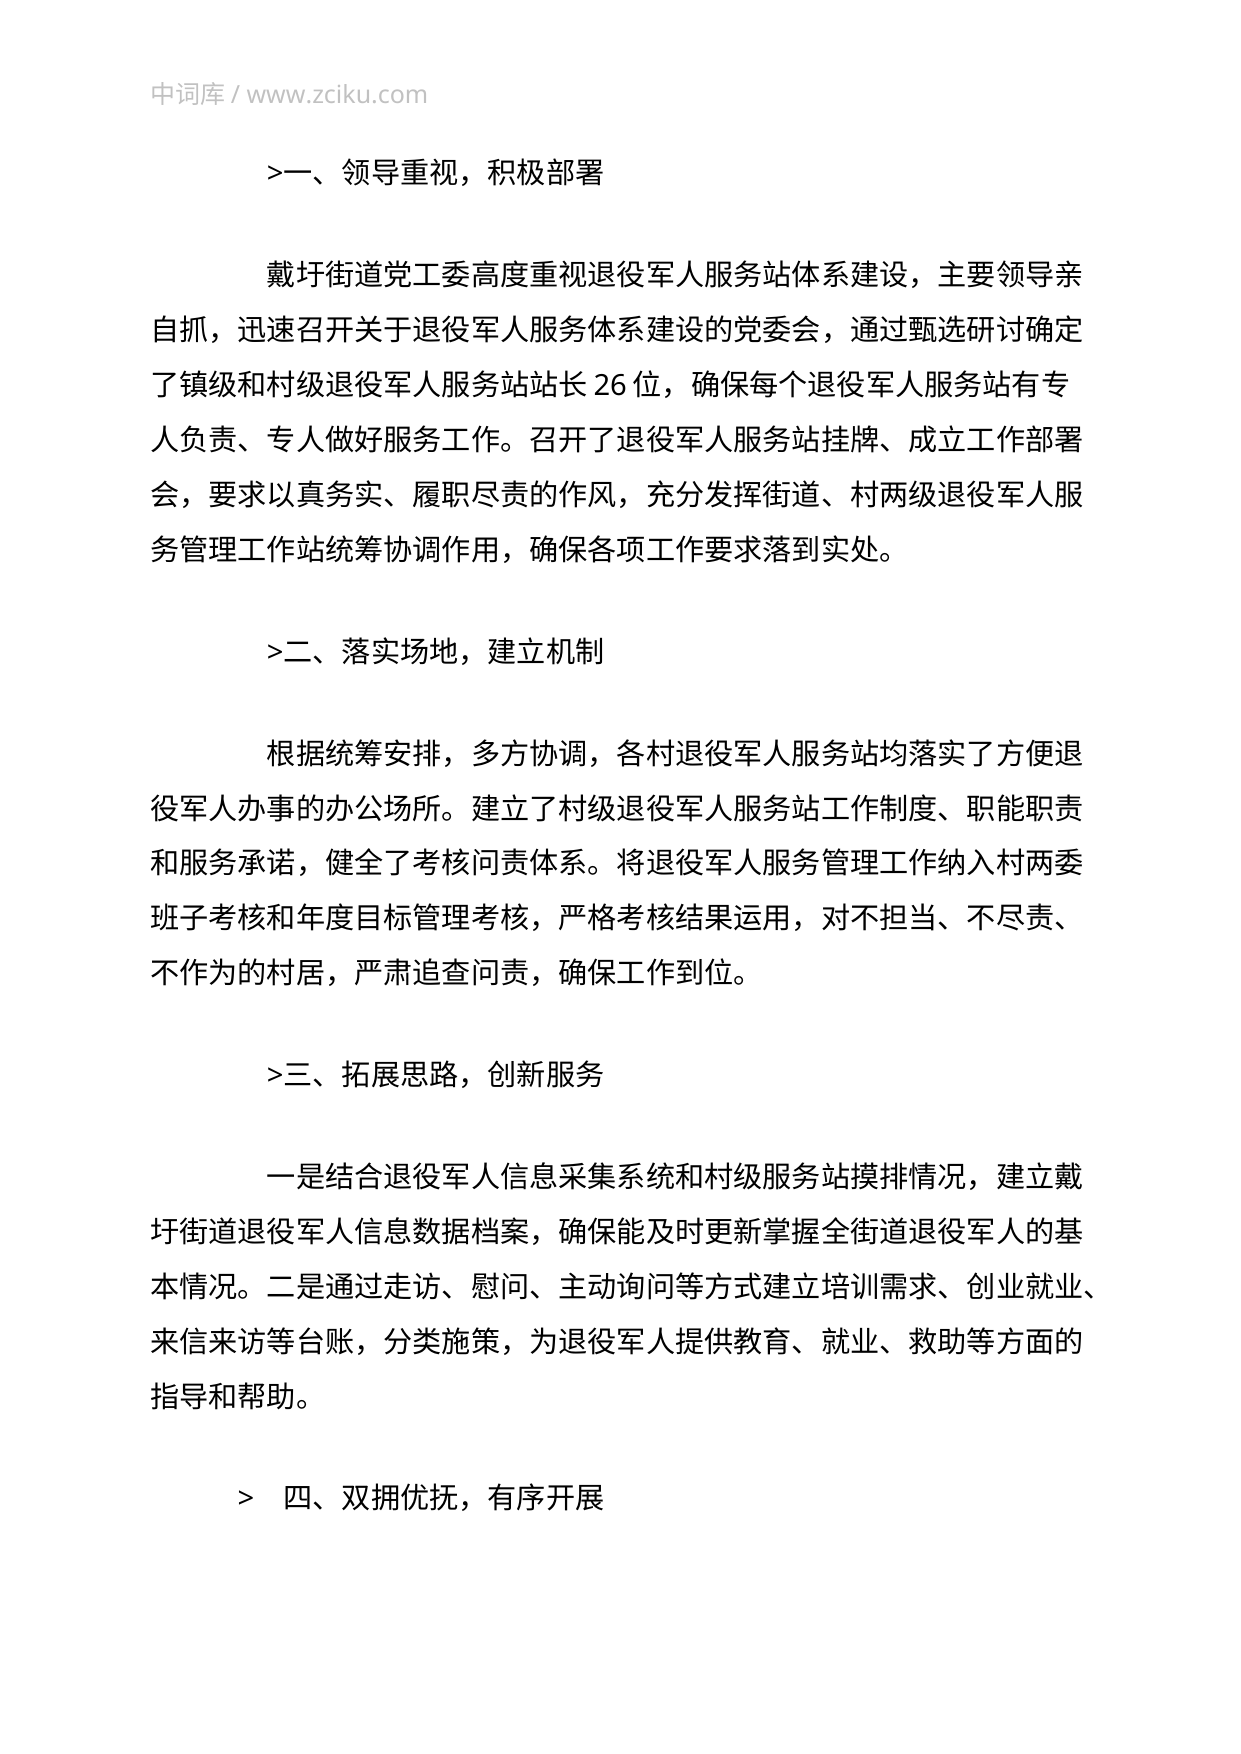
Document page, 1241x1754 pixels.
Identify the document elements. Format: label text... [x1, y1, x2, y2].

text 一是结合退役军人信息采集系统和村级服务站摸排情况，建立戴圩街道退役军人信息数据档案，确保能及时更新掌握全街道退役军人的基本情况。二是通过走访、慰问、主动询问等方式建立培训需求、创业就业、来信来访等台账，分类施策，为退役军人提供教育、就业、救助等方面的指导和帮助。 [150, 1154, 1090, 1416]
text >三、拓展思路，创新服务 [150, 1052, 1090, 1094]
text >二、落实场地，建立机制 [150, 628, 1090, 671]
text 戴圩街道党工委高度重视退役军人服务站体系建设，主要领导亲自抓，迅速召开关于退役军人服务体系建设的党委会，通过甄选研讨确定了镇级和村级退役军人服务站站长26位，确保每个退役军人服务站有专人负责、专人做好服务工作。召开了退役军人服务站挂牌、成立工作部署会，要求以真务实、履职尽责的作风，充分发挥街道、村两级退役军人服务管理工作站统筹协调作用，确保各项工作要求落到实处。 [150, 252, 1090, 569]
text >一、领导重视，积极部署 [150, 150, 1090, 192]
text 根据统筹安排，多方协调，各村退役军人服务站均落实了方便退役军人办事的办公场所。建立了村级退役军人服务站工作制度、职能职责和服务承诺，健全了考核问责体系。将退役军人服务管理工作纳入村两委班子考核和年度目标管理考核，严格考核结果运用，对不担当、不尽责、不作为的村居，严肃追查问责，确保工作到位。 [150, 730, 1090, 992]
text > 四、双拥优抚，有序开展 [150, 1475, 1090, 1517]
